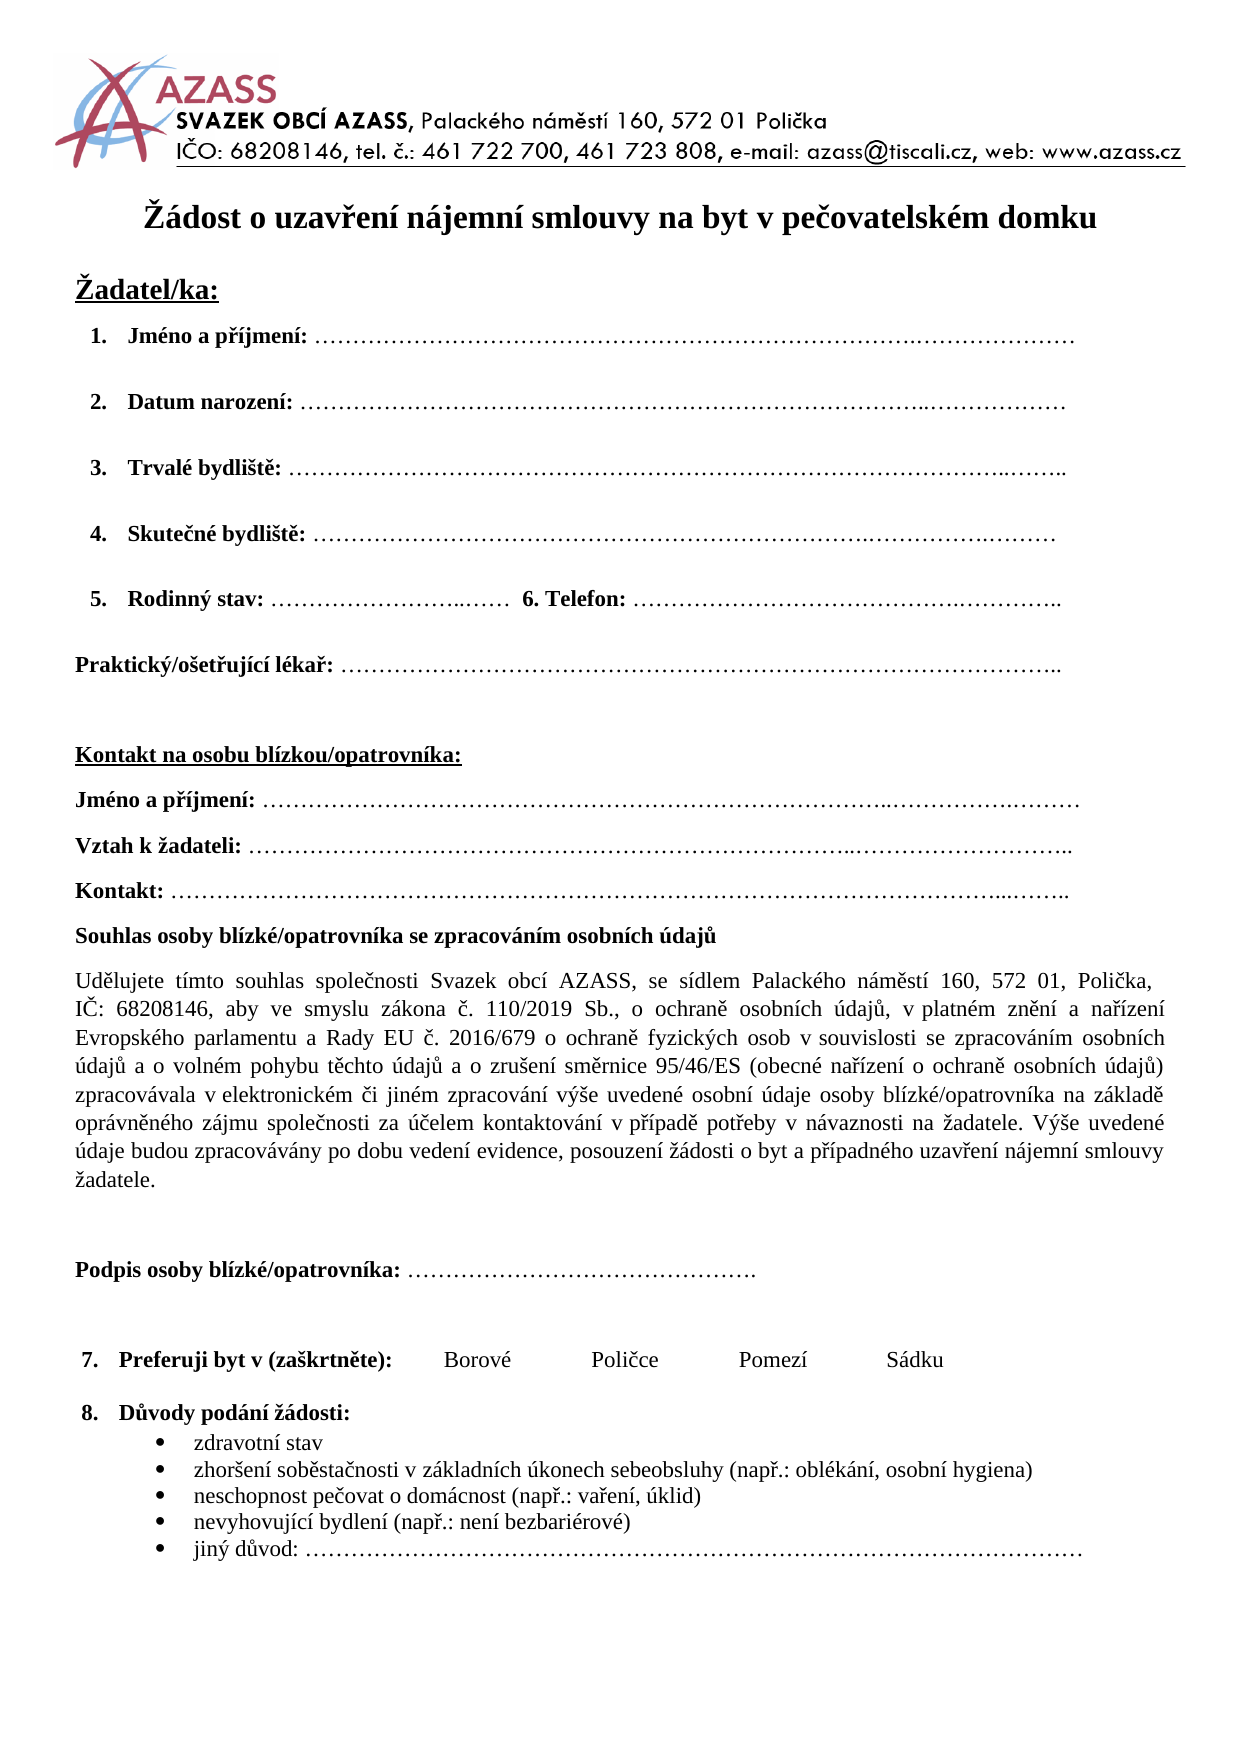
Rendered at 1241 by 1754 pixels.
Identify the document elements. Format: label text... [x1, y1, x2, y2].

text Kontakt na osobu blízkou/opatrovníka: [75, 741, 1165, 768]
list Datum narození: ………………………………………………………………………..……………… [90, 388, 1165, 414]
list nevyhovující bydlení (např.: není bezbariérové) [156, 1508, 1165, 1535]
list neschopnost pečovat o domácnost (např.: vaření, úklid) [156, 1482, 1165, 1508]
list jiný důvod: ………………………………………………………………………………………… [156, 1535, 1165, 1561]
list Rodinný stav: ……………………..…… 6. Telefon: …………………………………….………….. [90, 585, 1165, 612]
text Žádost o uzavření nájemní smlouvy na byt v pečovatelském domku [75, 172, 1165, 236]
text Podpis osoby blízké/opatrovníka: ………………………………………. [75, 1256, 1165, 1283]
list zdravotní stav [156, 1429, 1165, 1456]
list Jméno a příjmení: …………………………………………………………………….………………… [90, 322, 1165, 348]
list Skutečné bydliště: ……………………………………………………………….…………….……… [90, 519, 1165, 546]
picture [46, 50, 1190, 172]
list Trvalé bydliště: …………………………………………………………………………………..…….. [90, 454, 1165, 480]
text Udělujete tímto souhlas společnosti Svazek obcí AZASS, se sídlem Palackého náměstí 160, 572 01, Polička, IČ: 68208146, aby ve smyslu zákona č. 110/2019 Sb., o ochraně osobních údajů, v platném znění a nařízení Evropského parlamentu a Rady EU č. 2016/679 o ochraně fyzických osob v souvislosti se zpracováním osobních údajů a o volném pohybu těchto údajů a o zrušení směrnice 95/46/ES (obecné nařízení o ochraně osobních údajů) zpracovávala v elektronickém či jiném zpracování výše uvedené osobní údaje osoby blízké/opatrovníka na základě oprávněného zájmu společnosti za účelem kontaktování v případě potřeby v návaznosti na žadatele. Výše uvedené údaje budou zpracovávány po dobu vedení evidence, posouzení žádosti o byt a případného uzavření nájemní smlouvy žadatele. [75, 967, 1165, 1192]
text Kontakt: ………………………………………………………………………………………………...…….. [75, 877, 1165, 903]
list zhoršení soběstačnosti v základních úkonech sebeobsluhy (např.: oblékání, osobní hygiena) [156, 1456, 1165, 1482]
text Žadatel/ka: [75, 272, 1165, 305]
list Preferuji byt v (zaškrtněte): Borové Poličce Pomezí Sádku [81, 1346, 1165, 1373]
text Vztah k žadateli: ……………………………………………………………………..……………………….. [75, 832, 1165, 858]
text Souhlas osoby blízké/opatrovníka se zpracováním osobních údajů [75, 922, 1165, 948]
text Jméno a příjmení: ………………………………………………………………………..…………….……… [75, 787, 1165, 813]
text Praktický/ošetřující lékař: ………………………………………………………………………………….. [75, 651, 1165, 678]
list Důvody podání žádosti: [81, 1399, 1165, 1426]
